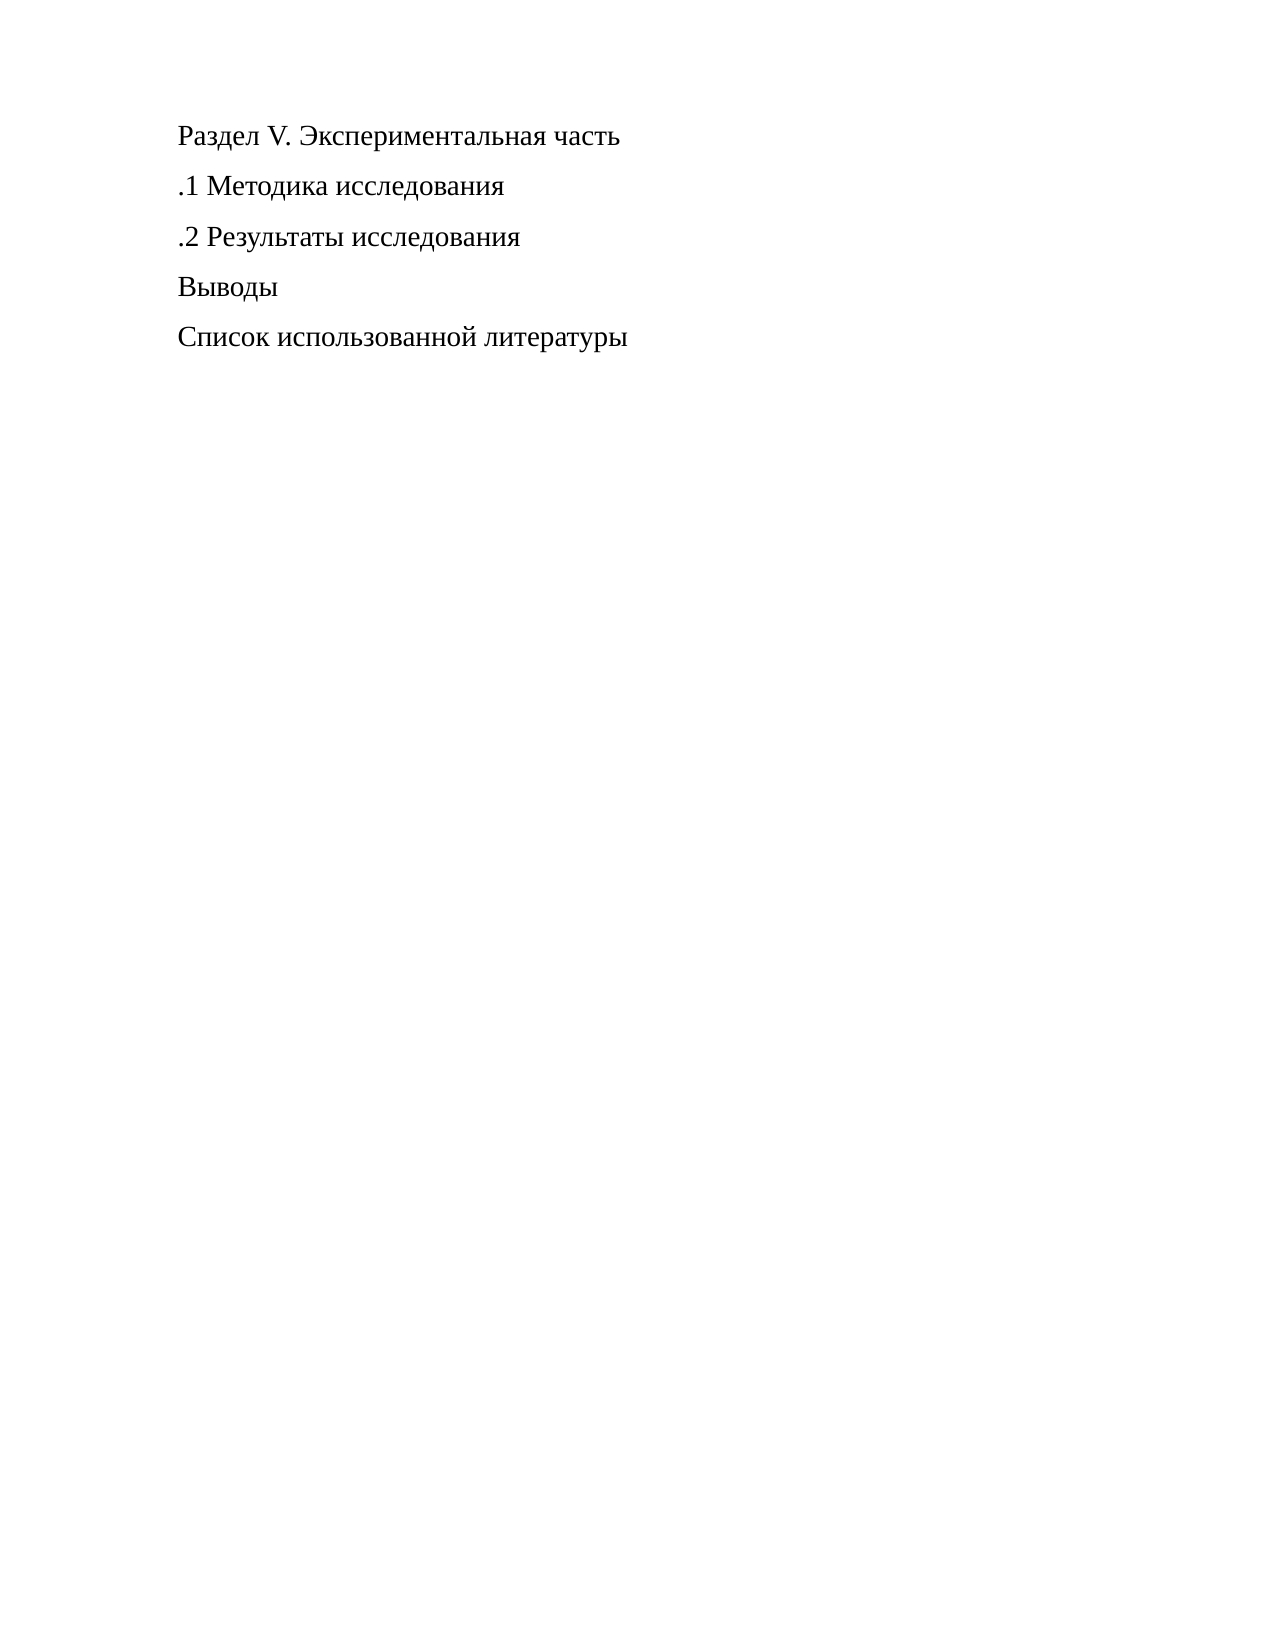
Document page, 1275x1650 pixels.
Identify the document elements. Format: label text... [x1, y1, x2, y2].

subtitle Список использованной литературы [177, 319, 1186, 353]
subtitle Выводы [177, 269, 1186, 303]
subtitle Раздел V. Экспериментальная часть [177, 118, 1186, 152]
subtitle .1 Методика исследования [177, 168, 1186, 202]
subtitle .2 Результаты исследования [177, 219, 1186, 252]
